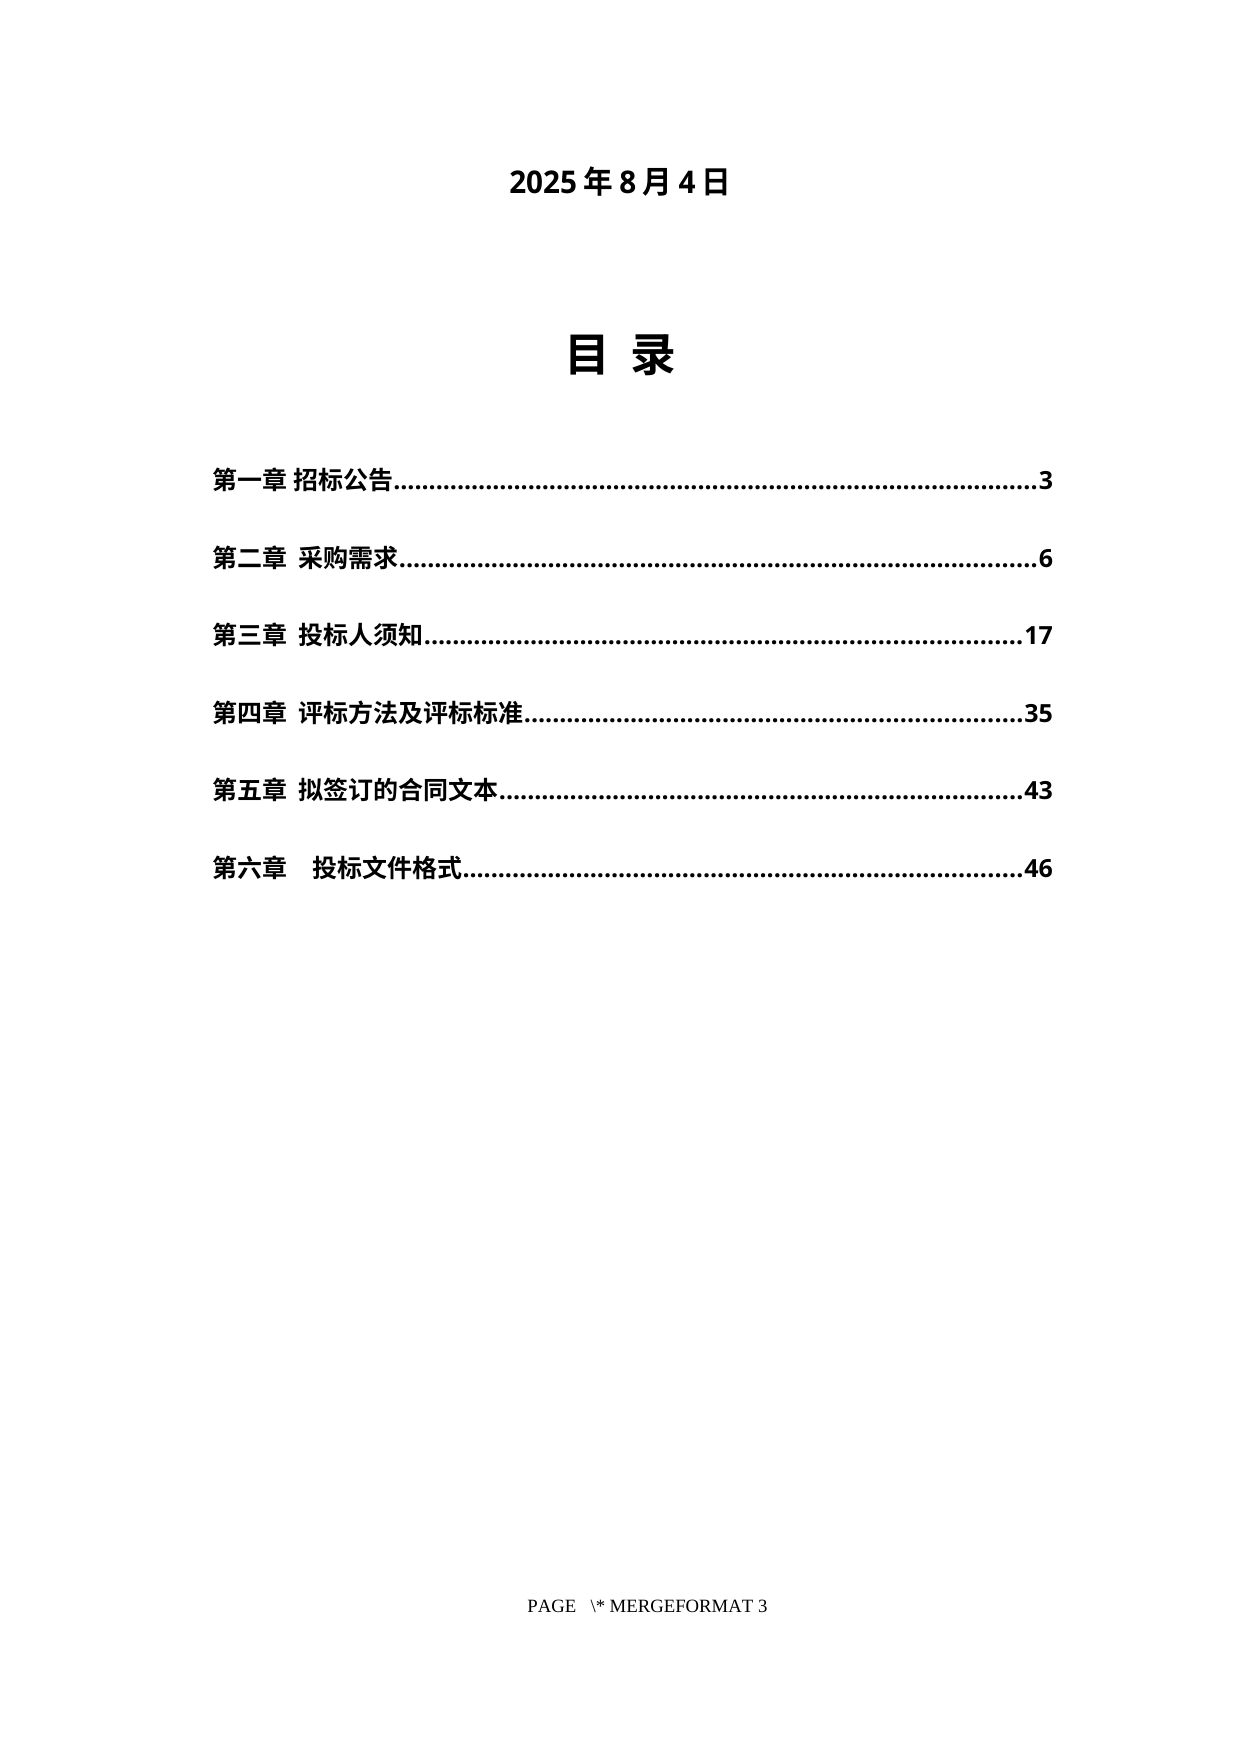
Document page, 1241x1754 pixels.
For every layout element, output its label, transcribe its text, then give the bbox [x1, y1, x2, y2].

text 第五章 拟签订的合同文本 43 [187, 756, 1053, 821]
text 目 录 [187, 303, 1053, 401]
text 2025年8月4日 [187, 157, 1053, 203]
text 第二章 采购需求 6 [187, 524, 1053, 589]
text 第一章 招标公告 3 [187, 446, 1053, 511]
text 第六章 投标文件格式 46 [187, 834, 1053, 899]
text 第四章 评标方法及评标标准 35 [187, 679, 1053, 744]
text 第三章 投标人须知 17 [187, 601, 1053, 666]
